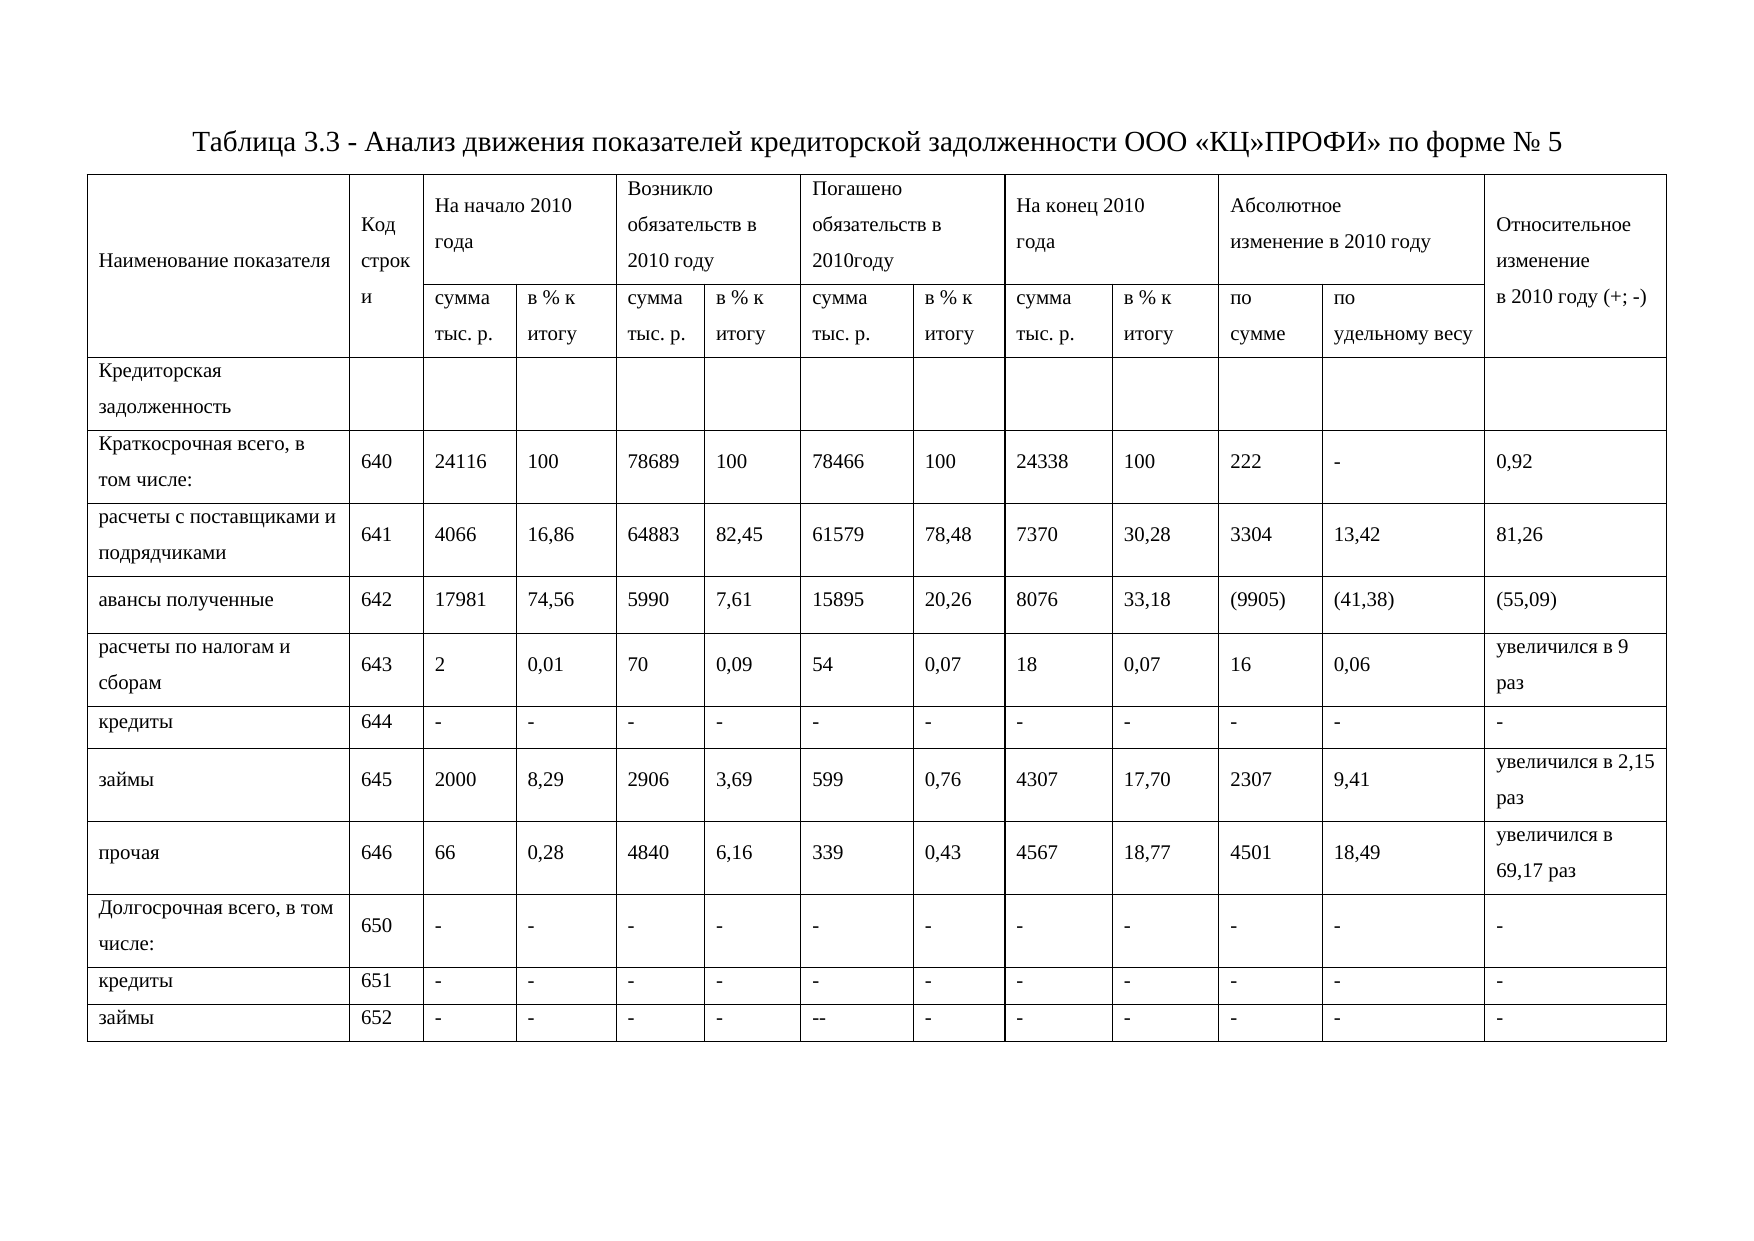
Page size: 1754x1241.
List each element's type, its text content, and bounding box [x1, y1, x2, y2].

table_cell 100 [517, 431, 616, 503]
table_cell 18,49 [1323, 822, 1484, 894]
table_cell 2307 [1219, 749, 1322, 821]
table_cell 0,76 [914, 749, 1004, 821]
table_cell - [1485, 968, 1666, 1004]
table_cell [424, 358, 516, 430]
table_cell 24116 [424, 431, 516, 503]
table_cell 0,92 [1485, 431, 1666, 503]
table_cell 9,41 [1323, 749, 1484, 821]
table_cell сумма тыс. р. [801, 285, 913, 357]
table_cell 3304 [1219, 504, 1322, 576]
table_cell 17,70 [1113, 749, 1218, 821]
table_cell 2 [424, 634, 516, 706]
table_header Абсолютное изменение в 2010 году [1219, 175, 1484, 283]
table_cell - [705, 707, 800, 748]
table_cell [914, 358, 1004, 430]
table_cell - [1485, 1005, 1666, 1041]
table_cell 0,07 [1113, 634, 1218, 706]
table_cell 6,16 [705, 822, 800, 894]
table_cell (55,09) [1485, 577, 1666, 633]
table_cell по сумме [1219, 285, 1322, 357]
table_cell - [1006, 1005, 1112, 1041]
table_cell - [517, 895, 616, 967]
table_cell 4840 [617, 822, 704, 894]
table_cell [517, 358, 616, 430]
table_cell 650 [350, 895, 423, 967]
table_cell Краткосрочная всего, в том числе: [88, 431, 349, 503]
table_cell - [801, 895, 913, 967]
table_cell прочая [88, 822, 349, 894]
table_cell [1006, 358, 1112, 430]
table_cell 78,48 [914, 504, 1004, 576]
table_cell 4066 [424, 504, 516, 576]
table_cell в % к итогу [914, 285, 1004, 357]
table_cell - [1323, 1005, 1484, 1041]
table_cell 4501 [1219, 822, 1322, 894]
table_cell 78689 [617, 431, 704, 503]
table_cell 651 [350, 968, 423, 1004]
table_cell увеличился в 2,15 раз [1485, 749, 1666, 821]
table_cell 17981 [424, 577, 516, 633]
table_cell 641 [350, 504, 423, 576]
table_cell 13,42 [1323, 504, 1484, 576]
table_cell займы [88, 1005, 349, 1041]
table_cell 18,77 [1113, 822, 1218, 894]
table_cell (41,38) [1323, 577, 1484, 633]
table_cell - [617, 968, 704, 1004]
table_header На начало 2010 года [424, 175, 616, 283]
table_header Относительное изменение в 2010 году (+; -) [1485, 175, 1666, 357]
table_cell 100 [705, 431, 800, 503]
table_cell 640 [350, 431, 423, 503]
table_cell сумма тыс. р. [1006, 285, 1112, 357]
table_cell 0,09 [705, 634, 800, 706]
table_cell 81,26 [1485, 504, 1666, 576]
table_cell расчеты с поставщиками и подрядчиками [88, 504, 349, 576]
table_cell - [517, 968, 616, 1004]
table_cell Кредиторская задолженность [88, 358, 349, 430]
table_cell 645 [350, 749, 423, 821]
table_cell 20,26 [914, 577, 1004, 633]
table_cell 643 [350, 634, 423, 706]
table_cell 4307 [1006, 749, 1112, 821]
table_cell [350, 358, 423, 430]
table_header Погашено обязательств в 2010году [801, 175, 1004, 283]
table_cell 18 [1006, 634, 1112, 706]
table_cell - [914, 707, 1004, 748]
table_cell - [617, 707, 704, 748]
table_cell 3,69 [705, 749, 800, 821]
table_cell в % к итогу [1113, 285, 1218, 357]
table_cell 644 [350, 707, 423, 748]
table_header Код строки [350, 175, 423, 357]
table_cell Долгосрочная всего, в том числе: [88, 895, 349, 967]
table_cell 339 [801, 822, 913, 894]
table_cell -- [801, 1005, 913, 1041]
table_cell - [1006, 895, 1112, 967]
table_cell 100 [914, 431, 1004, 503]
table_header Возникло обязательств в 2010 году [617, 175, 800, 283]
table_cell 2906 [617, 749, 704, 821]
table_cell увеличился в 9 раз [1485, 634, 1666, 706]
table_cell 4567 [1006, 822, 1112, 894]
table_cell 5990 [617, 577, 704, 633]
table_cell - [801, 707, 913, 748]
table_cell 82,45 [705, 504, 800, 576]
table_cell - [705, 895, 800, 967]
table_cell 0,28 [517, 822, 616, 894]
table_cell 652 [350, 1005, 423, 1041]
table_cell - [1323, 431, 1484, 503]
table_cell кредиты [88, 968, 349, 1004]
table_cell 642 [350, 577, 423, 633]
table_cell - [1219, 968, 1322, 1004]
table_cell (9905) [1219, 577, 1322, 633]
table_cell - [1323, 895, 1484, 967]
table_cell 599 [801, 749, 913, 821]
table_cell - [1113, 1005, 1218, 1041]
table_cell 70 [617, 634, 704, 706]
table_cell [705, 358, 800, 430]
table_cell 24338 [1006, 431, 1112, 503]
table_cell - [1113, 968, 1218, 1004]
table_cell 100 [1113, 431, 1218, 503]
table_cell - [705, 968, 800, 1004]
table_cell в % к итогу [705, 285, 800, 357]
table_cell 16,86 [517, 504, 616, 576]
table_cell - [1113, 895, 1218, 967]
table_cell 30,28 [1113, 504, 1218, 576]
table_cell [801, 358, 913, 430]
table_cell расчеты по налогам и сборам [88, 634, 349, 706]
table_cell 0,06 [1323, 634, 1484, 706]
table_cell кредиты [88, 707, 349, 748]
table_cell - [914, 1005, 1004, 1041]
table_cell авансы полученные [88, 577, 349, 633]
table_cell [1219, 358, 1322, 430]
table_cell 646 [350, 822, 423, 894]
table_cell 64883 [617, 504, 704, 576]
table_cell - [424, 1005, 516, 1041]
table_cell 7370 [1006, 504, 1112, 576]
table_cell 61579 [801, 504, 913, 576]
table_cell в % к итогу [517, 285, 616, 357]
table_cell - [1485, 895, 1666, 967]
table_cell - [424, 707, 516, 748]
table_cell - [617, 1005, 704, 1041]
table_cell - [1006, 968, 1112, 1004]
table_cell 8,29 [517, 749, 616, 821]
table_cell [1113, 358, 1218, 430]
table_cell - [517, 1005, 616, 1041]
table_cell [1323, 358, 1484, 430]
table_cell - [1485, 707, 1666, 748]
table_cell 2000 [424, 749, 516, 821]
table_cell по удельному весу [1323, 285, 1484, 357]
table_cell - [1113, 707, 1218, 748]
table_cell 222 [1219, 431, 1322, 503]
table_cell 16 [1219, 634, 1322, 706]
table_cell 54 [801, 634, 913, 706]
table_cell - [1323, 707, 1484, 748]
table_cell 0,07 [914, 634, 1004, 706]
table_cell - [1219, 707, 1322, 748]
table_cell - [914, 895, 1004, 967]
table_header На конец 2010 года [1006, 175, 1218, 283]
table_cell - [705, 1005, 800, 1041]
table_cell [1485, 358, 1666, 430]
text Таблица 3.3 - Анализ движения показателей кредиторской задолженности ООО «КЦ»ПРОФИ» по форме № 5 [118, 124, 1636, 158]
table_cell сумма тыс. р. [424, 285, 516, 357]
table_header Наименование показателя [88, 175, 349, 357]
table_cell 66 [424, 822, 516, 894]
table_cell 33,18 [1113, 577, 1218, 633]
table_cell 0,43 [914, 822, 1004, 894]
table_cell сумма тыс. р. [617, 285, 704, 357]
table_cell 78466 [801, 431, 913, 503]
table_cell займы [88, 749, 349, 821]
table_cell 74,56 [517, 577, 616, 633]
table_cell - [914, 968, 1004, 1004]
table_cell 15895 [801, 577, 913, 633]
table_cell - [1323, 968, 1484, 1004]
table_cell - [1219, 1005, 1322, 1041]
table_cell увеличился в 69,17 раз [1485, 822, 1666, 894]
table_cell 7,61 [705, 577, 800, 633]
table_cell 8076 [1006, 577, 1112, 633]
table_cell - [617, 895, 704, 967]
table_cell - [1006, 707, 1112, 748]
table_cell - [424, 968, 516, 1004]
table_cell [617, 358, 704, 430]
table_cell - [424, 895, 516, 967]
table_cell - [517, 707, 616, 748]
table_cell - [1219, 895, 1322, 967]
table_cell 0,01 [517, 634, 616, 706]
table_cell - [801, 968, 913, 1004]
